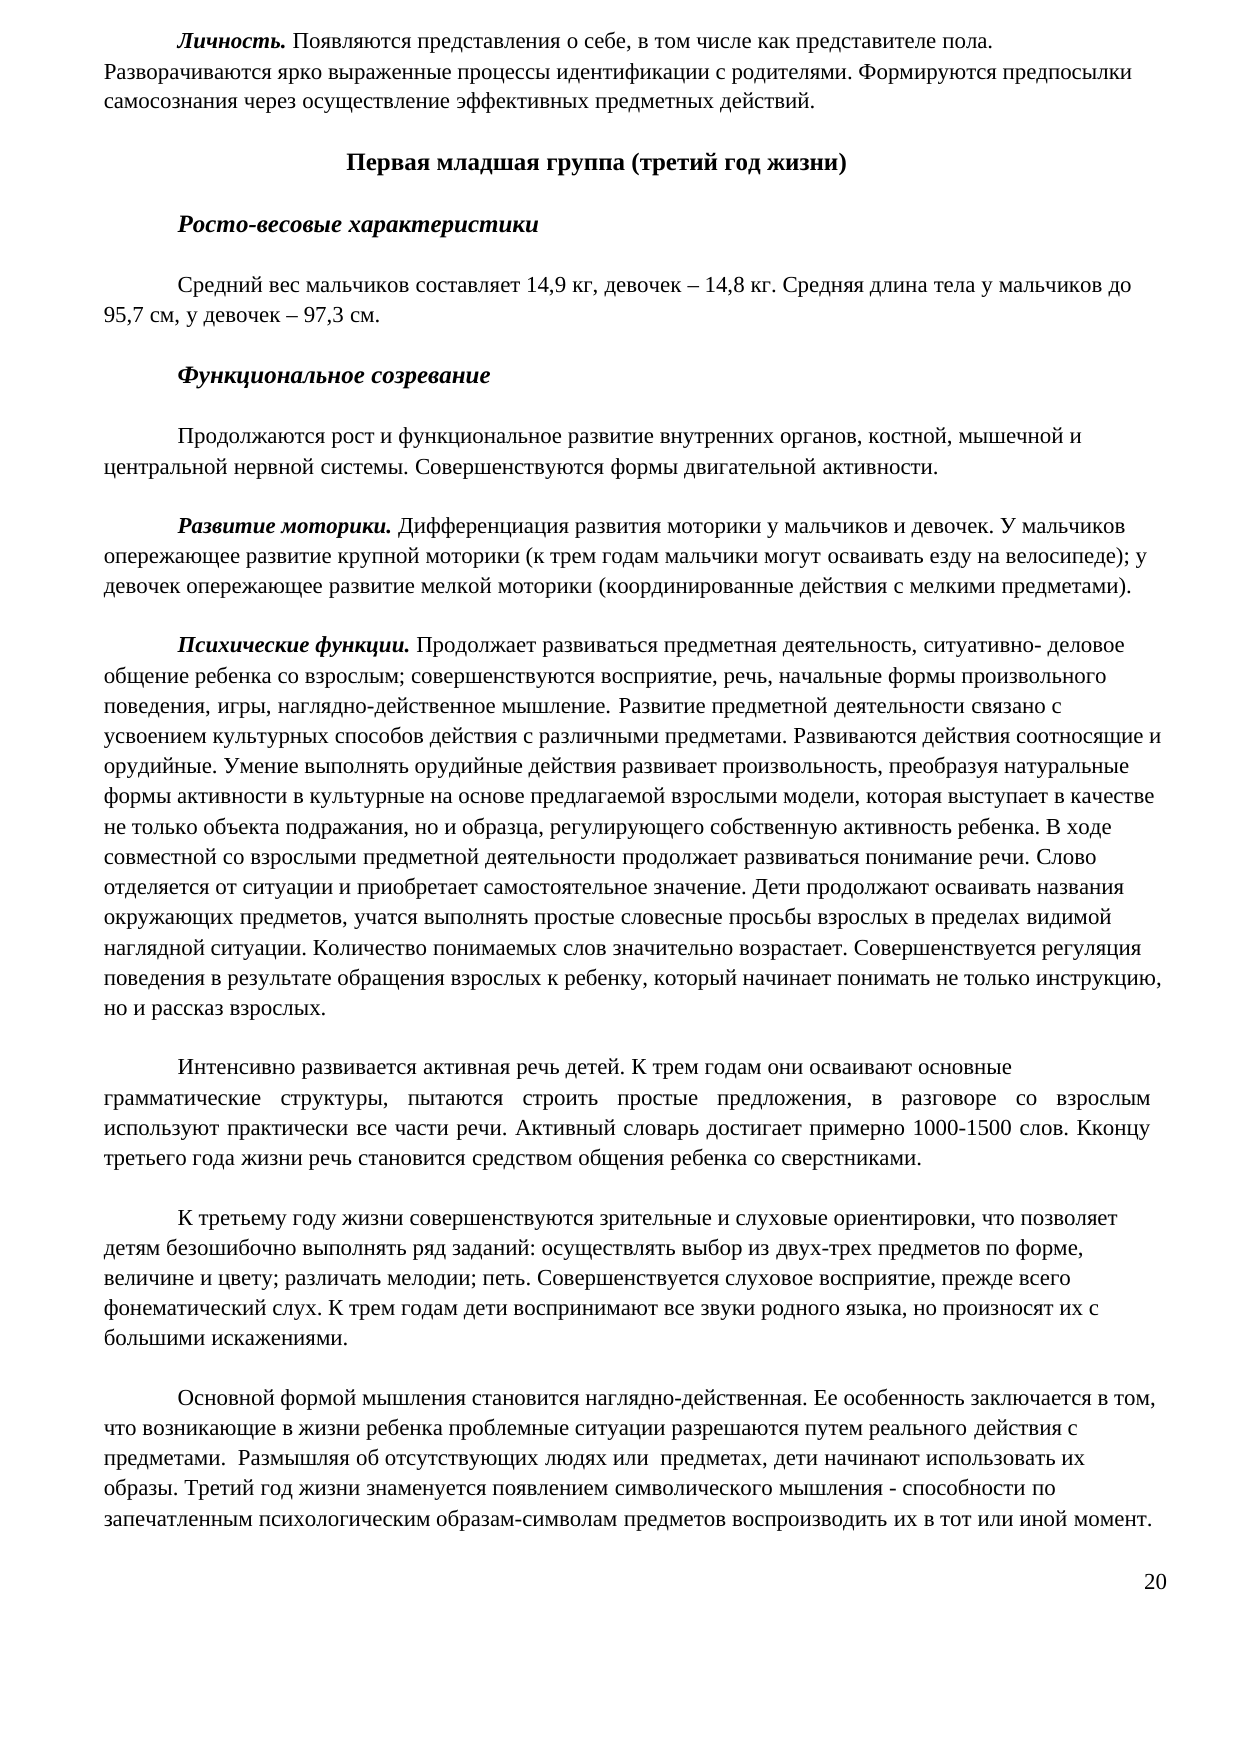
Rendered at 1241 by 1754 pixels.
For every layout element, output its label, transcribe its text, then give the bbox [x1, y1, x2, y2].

subtitle Функциональное созревание [177, 360, 1194, 389]
subtitle Росто-весовые характеристики [177, 209, 1194, 238]
text Основной формой мышления становится наглядно-действенная. Ее особенность заключается в том, что возникающие в жизни ребенка проблемные ситуации разрешаются путем реального действия с предметами. Размышляя об отсутствующих людях или предметах, дети начинают использовать их образы. Третий год жизни знаменуется появлением символического мышления - способности по запечатленным психологическим образам-символам предметов воспроизводить их в тот или иной момент. [103, 1384, 1159, 1531]
text Развитие моторики. Дифференциация развития моторики у мальчиков и девочек. У мальчиков опережающее развитие крупной моторики (к трем годам мальчики могут осваивать езду на велосипеде); у девочек опережающее развитие мелкой моторики (координированные действия с мелкими предметами). [103, 512, 1194, 598]
text Разворачиваются ярко выраженные процессы идентификации с родителями. Формируются предпосылки самосознания через осуществление эффективных предметных действий. [103, 58, 1135, 114]
text Интенсивно развивается активная речь детей. К трем годам они осваивают основные [177, 1053, 1194, 1080]
text К третьему году жизни совершенствуются зрительные и слуховые ориентировки, что позволяет детям безошибочно выполнять ряд заданий: осуществлять выбор из двух-трех предметов по форме, величине и цвету; различать мелодии; петь. Совершенствуется слуховое восприятие, прежде всего фонематический слух. К трем годам дети воспринимают все звуки родного языка, но произносят их с большими искажениями. [103, 1204, 1120, 1351]
text Средний вес мальчиков составляет 14,9 кг, девочек – 14,8 кг. Средняя длина тела у мальчиков до 95,7 см, у девочек – 97,3 см. [103, 271, 1167, 328]
subtitle Первая младшая группа (третий год жизни) [155, 147, 1038, 175]
text Личность. Появляются представления о себе, в том числе как представителе пола. [177, 27, 1194, 53]
text Продолжаются рост и функциональное развитие внутренних органов, костной, мышечной и центральной нервной системы. Совершенствуются формы двигательной активности. [103, 422, 1194, 479]
text грамматические структуры, пытаются строить простые предложения, в разговоре со взрослым используют практически все части речи. Активный словарь достигает примерно 1000-1500 слов. Кконцу третьего года жизни речь становится средством общения ребенка со сверстниками. [103, 1084, 1152, 1171]
text Психические функции. Продолжает развиваться предметная деятельность, ситуативно- деловое общение ребенка со взрослым; совершенствуются восприятие, речь, начальные формы произвольного поведения, игры, наглядно-действенное мышление. Развитие предметной деятельности связано с усвоением культурных способов действия с различными предметами. Развиваются действия соотносящие и орудийные. Умение выполнять орудийные действия развивает произвольность, преобразуя натуральные формы активности в культурные на основе предлагаемой взрослыми модели, которая выступает в качестве не только объекта подражания, но и образца, регулирующего собственную активность ребенка. В ходе совместной со взрослыми предметной деятельности продолжает развиваться понимание речи. Слово отделяется от ситуации и приобретает самостоятельное значение. Дети продолжают осваивать названия окружающих предметов, учатся выполнять простые словесные просьбы взрослых в пределах видимой наглядной ситуации. Количество понимаемых слов значительно возрастает. Совершенствуется регуляция поведения в результате обращения взрослых к ребенку, который начинает понимать не только инструкцию, но и рассказ взрослых. [103, 632, 1164, 1020]
